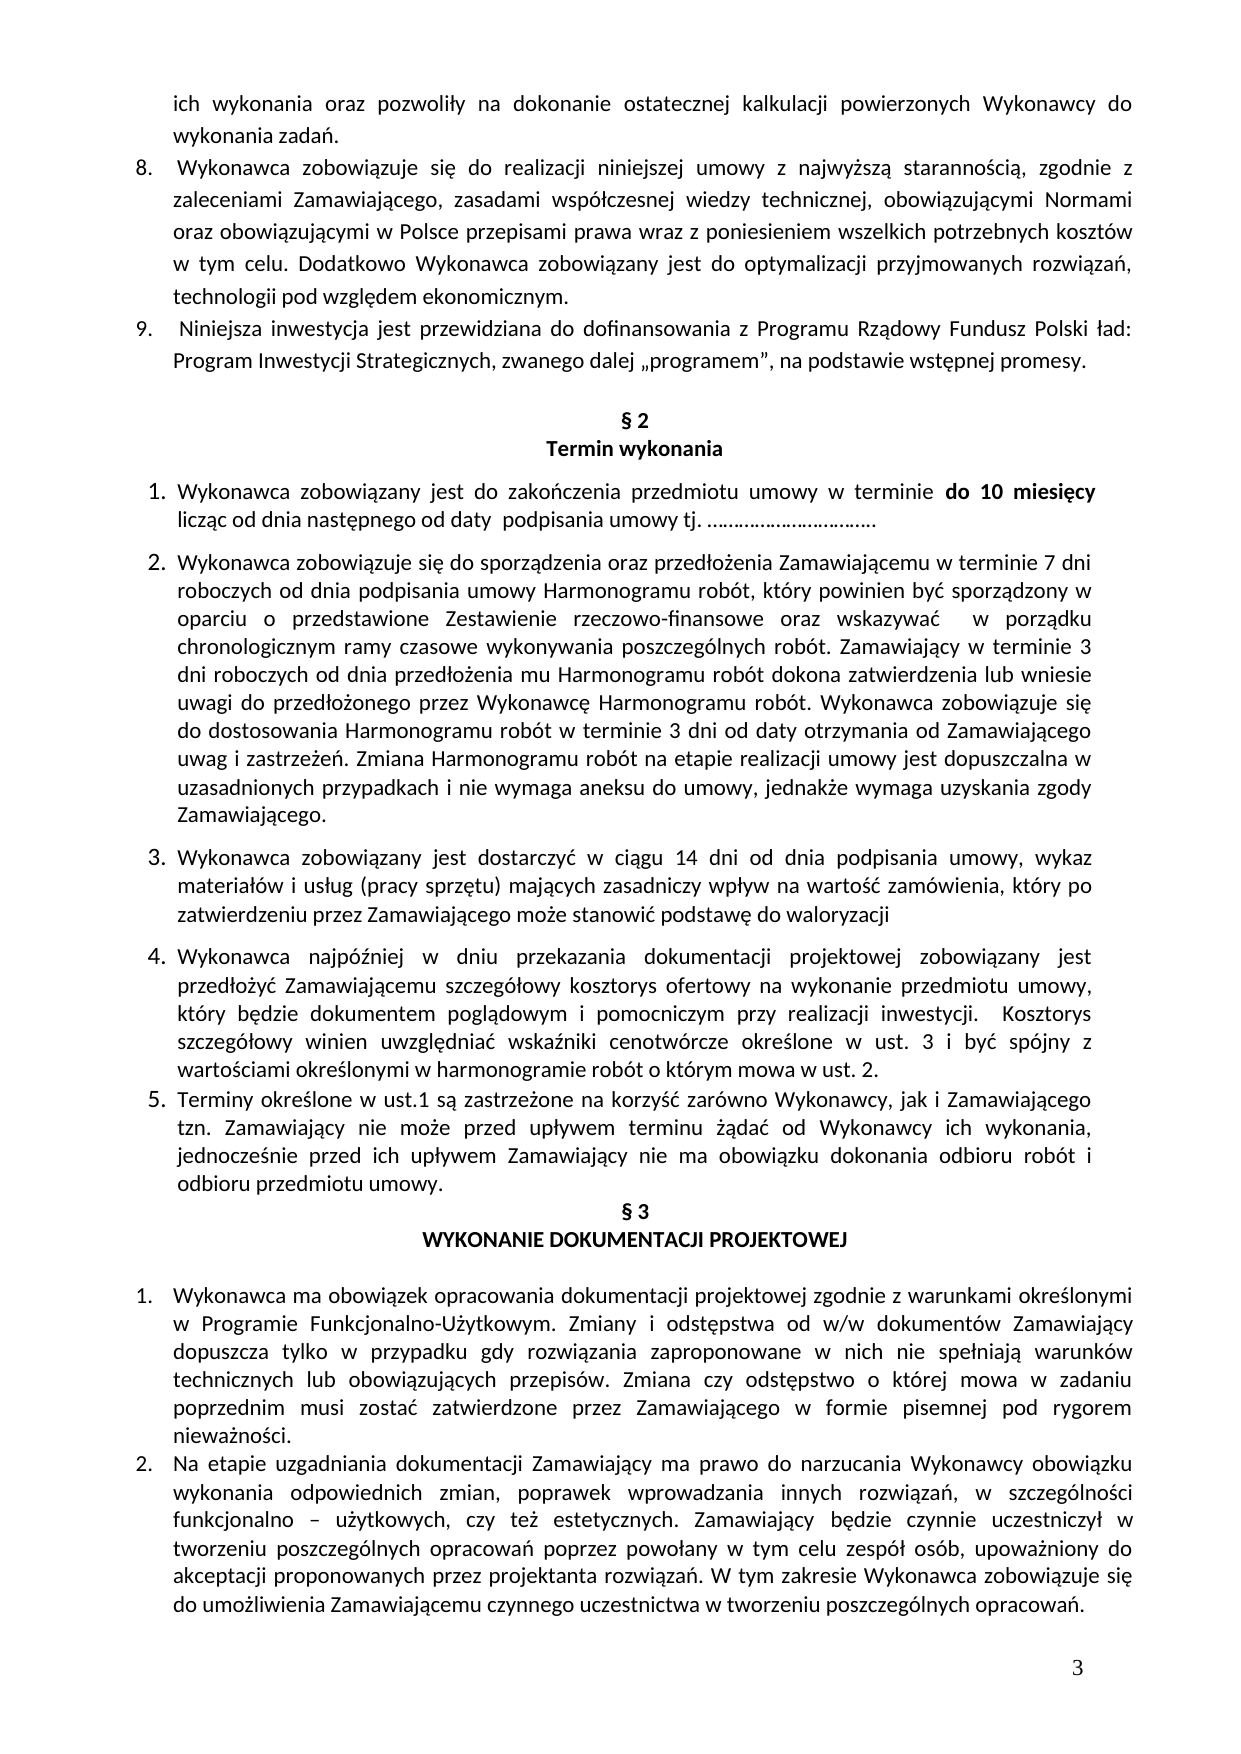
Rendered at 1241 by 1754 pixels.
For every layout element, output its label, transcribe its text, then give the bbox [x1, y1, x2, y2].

list § 3 [177, 1197, 1093, 1225]
list Wykonawca najpóźniej w dniu przekazania dokumentacji projektowej zobowiązany jest przedłożyć Zamawiającemu szczegółowy kosztorys ofertowy na wykonanie przedmiotu umowy, który będzie dokumentem poglądowym i pomocniczym przy realizacji inwestycji. Kosztorys szczegółowy winien uwzględniać wskaźniki cenotwórcze określone w ust. 3 i być spójny z wartościami określonymi w harmonogramie robót o którym mowa w ust. 2. [147, 940, 1093, 1083]
list Wykonawca zobowiązany jest do zakończenia przedmiotu umowy w terminie do 10 miesięcy licząc od dnia następnego od daty podpisania umowy tj. ………………………….. [147, 475, 1096, 533]
list Wykonawca zobowiązuje się do sporządzenia oraz przedłożenia Zamawiającemu w terminie 7 dni roboczych od dnia podpisania umowy Harmonogramu robót, który powinien być sporządzony w oparciu o przedstawione Zestawienie rzeczowo-finansowe oraz wskazywać w porządku chronologicznym ramy czasowe wykonywania poszczególnych robót. Zamawiający w terminie 3 dni roboczych od dnia przedłożenia mu Harmonogramu robót dokona zatwierdzenia lub wniesie uwagi do przedłożonego przez Wykonawcę Harmonogramu robót. Wykonawca zobowiązuje się do dostosowania Harmonogramu robót w terminie 3 dni od daty otrzymania od Zamawiającego uwag i zastrzeżeń. Zmiana Harmonogramu robót na etapie realizacji umowy jest dopuszczalna w uzasadnionych przypadkach i nie wymaga aneksu do umowy, jednakże wymaga uzyskania zgody Zamawiającego. [147, 546, 1093, 829]
list Wykonawca ma obowiązek opracowania dokumentacji projektowej zgodnie z warunkami określonymi w Programie Funkcjonalno-Użytkowym. Zmiany i odstępstwa od w/w dokumentów Zamawiający dopuszcza tylko w przypadku gdy rozwiązania zaproponowane w nich nie spełniają warunków technicznych lub obowiązujących przepisów. Zmiana czy odstępstwo o której mowa w zadaniu poprzednim musi zostać zatwierdzone przez Zamawiającego w formie pisemnej pod rygorem nieważności. [135, 1281, 1134, 1449]
text 8. Wykonawca zobowiązuje się do realizacji niniejszej umowy z najwyższą starannością, zgodnie z zaleceniami Zamawiającego, zasadami współczesnej wiedzy technicznej, obowiązującymi Normami oraz obowiązującymi w Polsce przepisami prawa wraz z poniesieniem wszelkich potrzebnych kosztów w tym celu. Dodatkowo Wykonawca zobowiązany jest do optymalizacji przyjmowanych rozwiązań, technologii pod względem ekonomicznym. [135, 153, 1134, 310]
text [135, 89, 1134, 149]
text 9. Niniejsza inwestycja jest przewidziana do dofinansowania z Programu Rządowy Fundusz Polski ład: Program Inwestycji Strategicznych, zwanego dalej „programem”, na podstawie wstępnej promesy. [135, 314, 1134, 374]
list Na etapie uzgadniania dokumentacji Zamawiający ma prawo do narzucania Wykonawcy obowiązku wykonania odpowiednich zmian, poprawek wprowadzania innych rozwiązań, w szczególności funkcjonalno – użytkowych, czy też estetycznych. Zamawiający będzie czynnie uczestniczył w tworzeniu poszczególnych opracowań poprzez powołany w tym celu zespół osób, upoważniony do akceptacji proponowanych przez projektanta rozwiązań. W tym zakresie Wykonawca zobowiązuje się do umożliwienia Zamawiającemu czynnego uczestnictwa w tworzeniu poszczególnych opracowań. [135, 1449, 1134, 1618]
text § 2 [135, 406, 1134, 434]
text WYKONANIE DOKUMENTACJI PROJEKTOWEJ [135, 1225, 1134, 1253]
text Termin wykonania [135, 434, 1134, 462]
list Terminy określone w ust.1 są zastrzeżone na korzyść zarówno Wykonawcy, jak i Zamawiającego tzn. Zamawiający nie może przed upływem terminu żądać od Wykonawcy ich wykonania, jednocześnie przed ich upływem Zamawiający nie ma obowiązku dokonania odbioru robót i odbioru przedmiotu umowy. [147, 1083, 1093, 1197]
list Wykonawca zobowiązany jest dostarczyć w ciągu 14 dni od dnia podpisania umowy, wykaz materiałów i usług (pracy sprzętu) mających zasadniczy wpływ na wartość zamówienia, który po zatwierdzeniu przez Zamawiającego może stanowić podstawę do waloryzacji [147, 841, 1093, 928]
